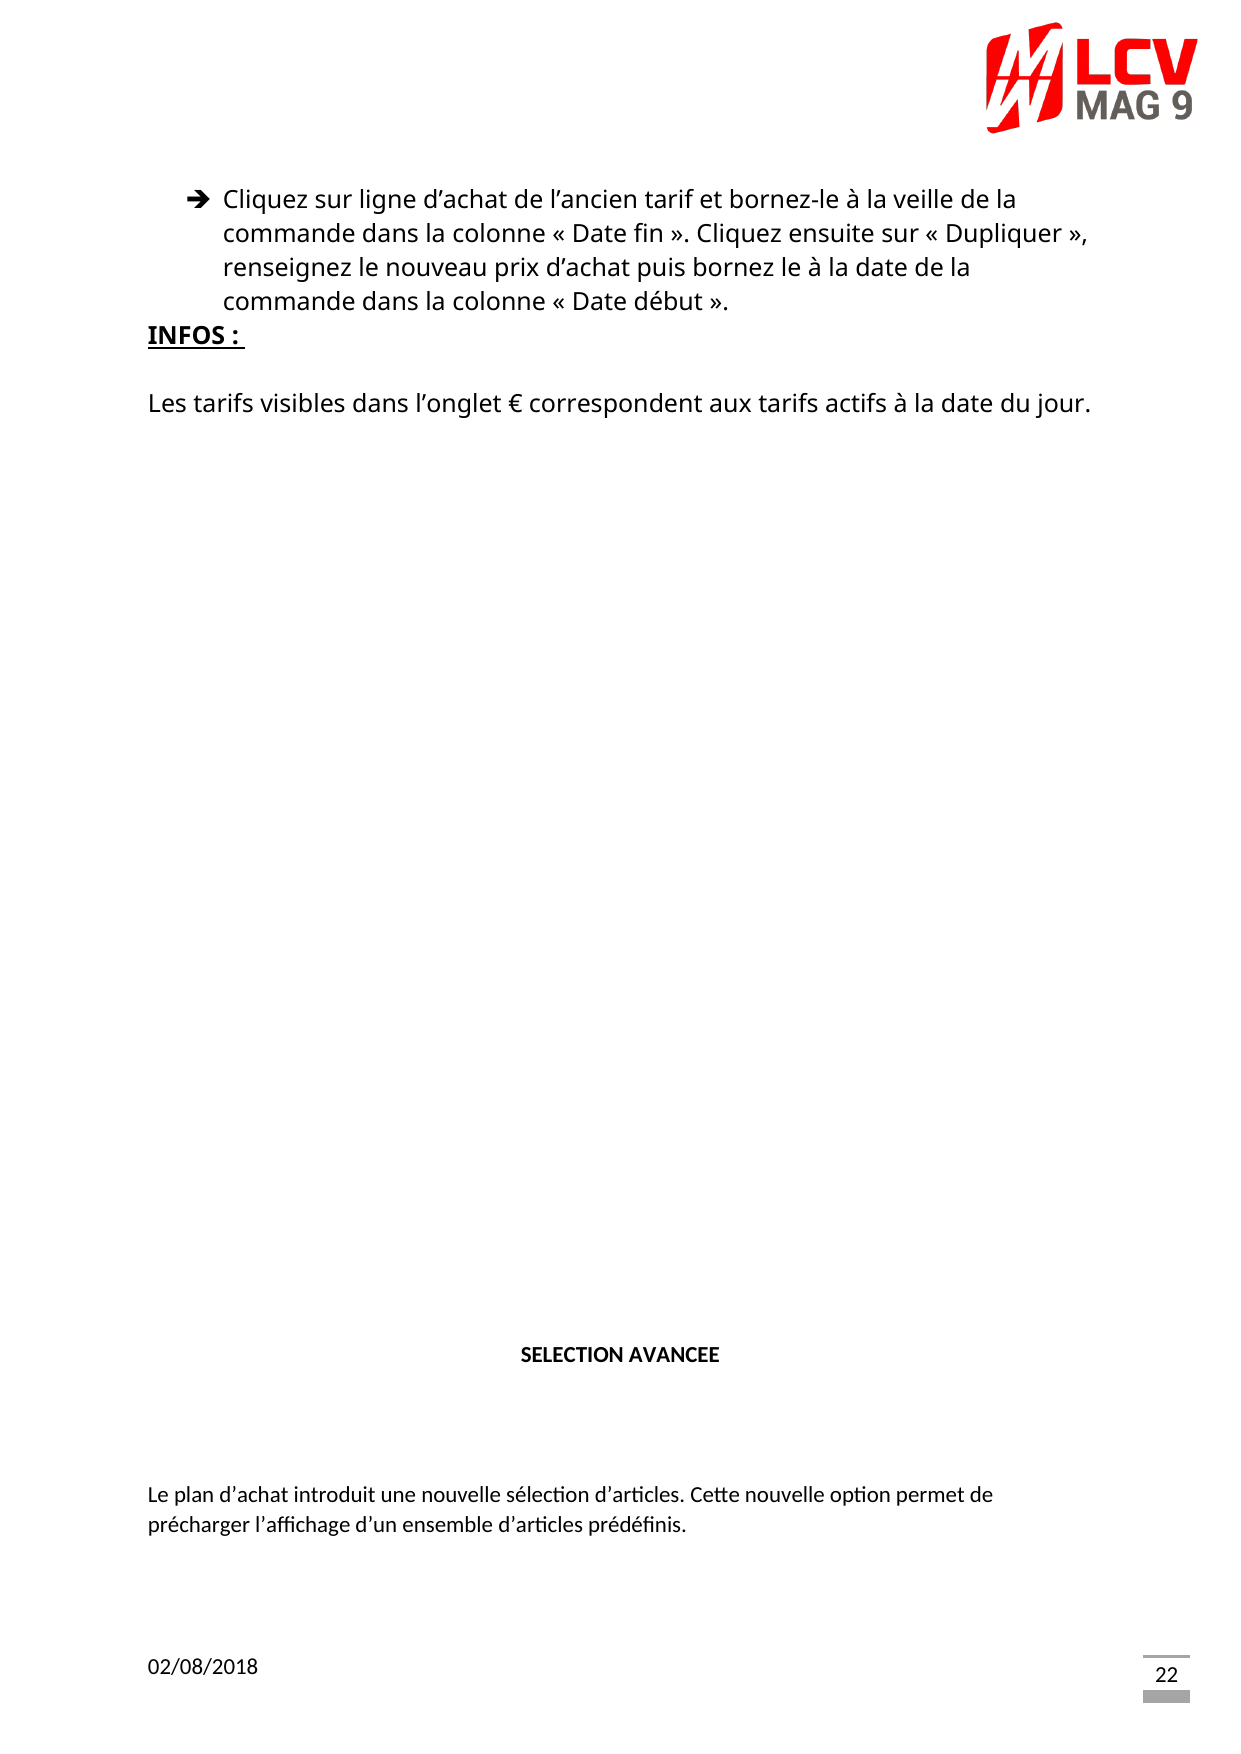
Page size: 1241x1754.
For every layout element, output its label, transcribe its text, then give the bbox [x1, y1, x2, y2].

list Cliquez sur ligne d’achat de l’ancien tarif et bornez-le à la veille de la commande dans la colonne « Date fin ». Cliquez ensuite sur « Dupliquer », renseignez le nouveau prix d’achat puis bornez le à la date de la commande dans la colonne « Date début ». [185, 182, 1093, 318]
picture [986, 21, 1198, 134]
text INFOS : [148, 318, 1093, 352]
text Le plan d’achat introduit une nouvelle sélection d’articles. Cette nouvelle option permet de précharger l’affichage d’un ensemble d’articles prédéfinis. [148, 1480, 1093, 1539]
text Les tarifs visibles dans l’onglet € correspondent aux tarifs actifs à la date du jour. [148, 386, 1093, 420]
text SELECTION AVANCEE [148, 1340, 1093, 1368]
